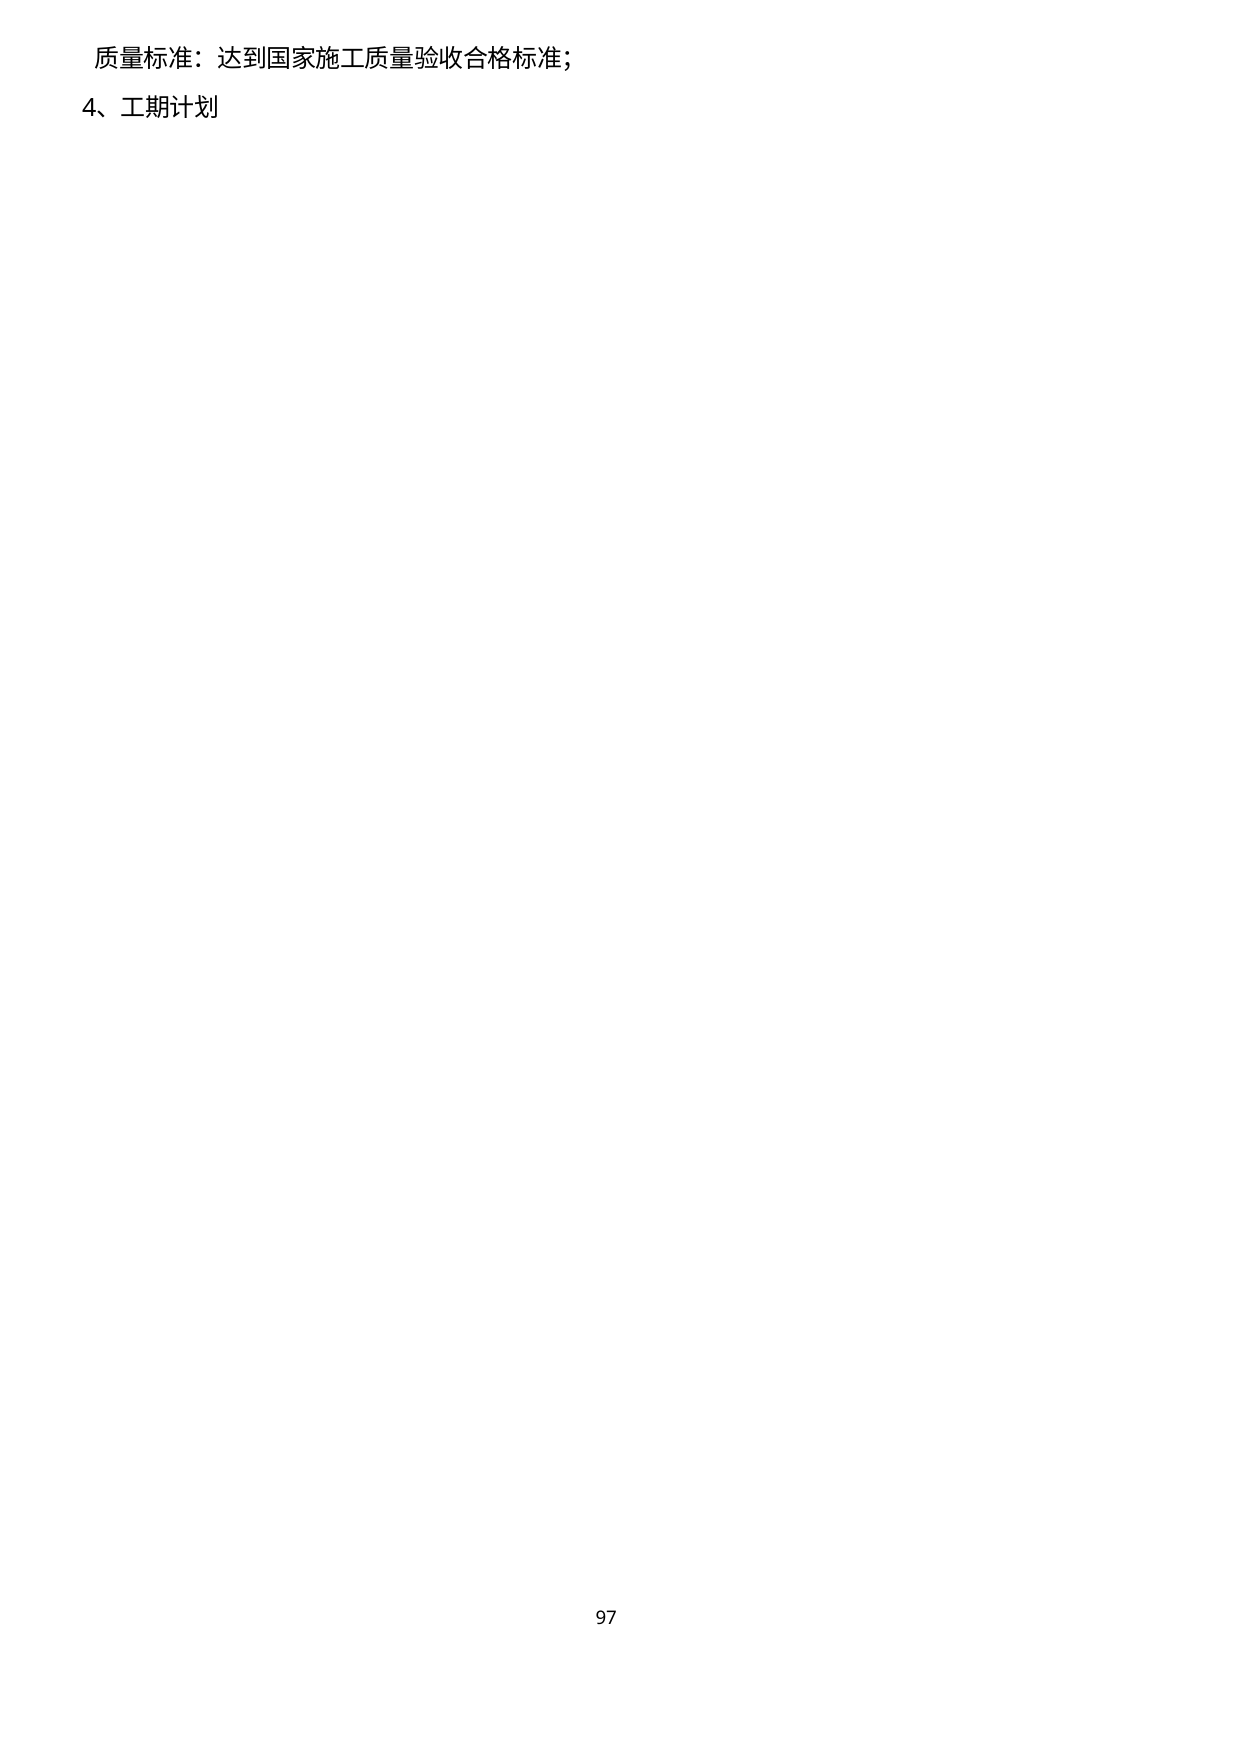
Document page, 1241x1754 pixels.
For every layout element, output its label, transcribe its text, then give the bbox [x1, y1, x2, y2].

text 质量标准：达到国家施工质量验收合格标准； [94, 42, 1133, 74]
text 4、工期计划 [82, 90, 1133, 123]
